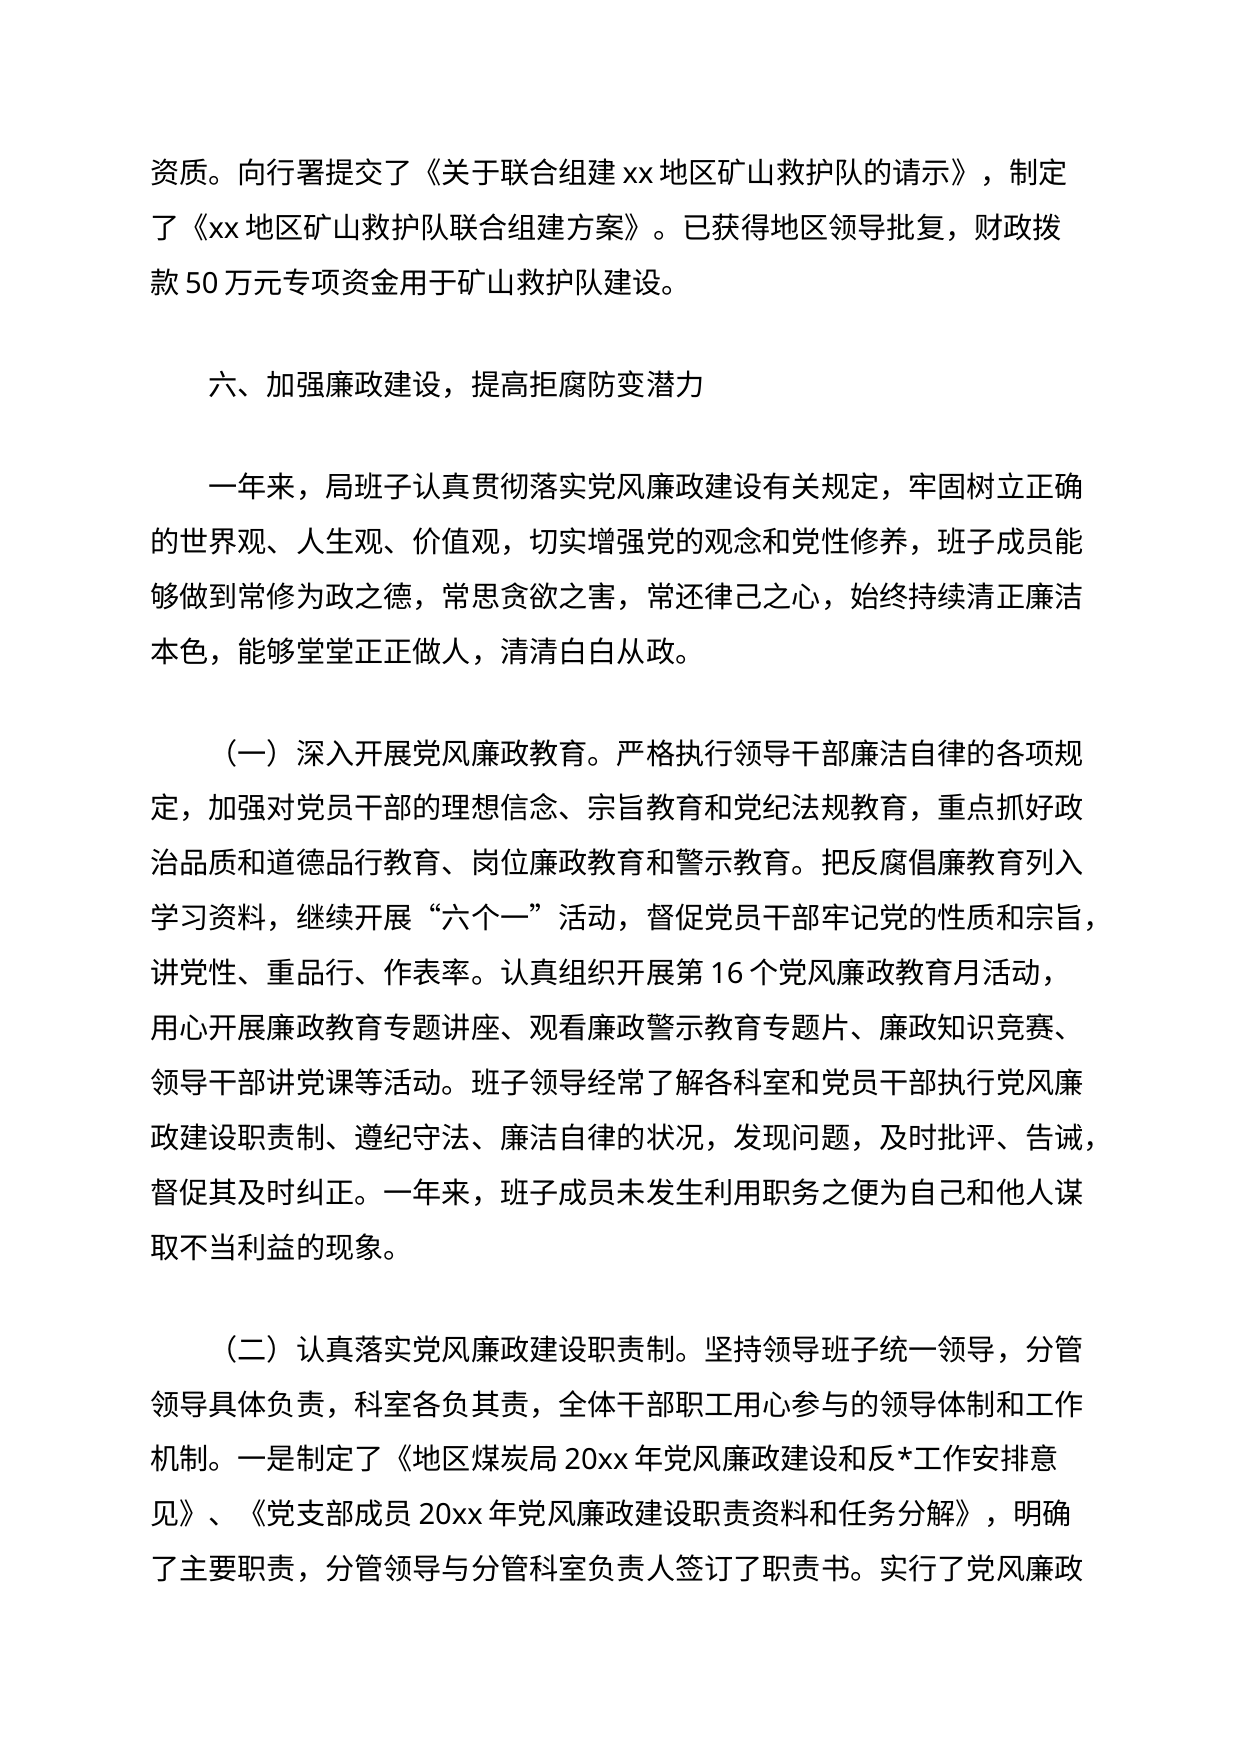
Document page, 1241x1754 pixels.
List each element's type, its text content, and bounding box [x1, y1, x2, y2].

text 一年来，局班子认真贯彻落实党风廉政建设有关规定，牢固树立正确的世界观、人生观、价值观，切实增强党的观念和党性修养，班子成员能够做到常修为政之德，常思贪欲之害，常还律己之心，始终持续清正廉洁本色，能够堂堂正正做人，清清白白从政。 [150, 464, 1090, 671]
text 六、加强廉政建设，提高拒腐防变潜力 [150, 362, 1090, 404]
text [150, 150, 1090, 302]
text （一）深入开展党风廉政教育。严格执行领导干部廉洁自律的各项规定，加强对党员干部的理想信念、宗旨教育和党纪法规教育，重点抓好政治品质和道德品行教育、岗位廉政教育和警示教育。把反腐倡廉教育列入学习资料，继续开展“六个一”活动，督促党员干部牢记党的性质和宗旨，讲党性、重品行、作表率。认真组织开展第16个党风廉政教育月活动，用心开展廉政教育专题讲座、观看廉政警示教育专题片、廉政知识竞赛、领导干部讲党课等活动。班子领导经常了解各科室和党员干部执行党风廉政建设职责制、遵纪守法、廉洁自律的状况，发现问题，及时批评、告诫，督促其及时纠正。一年来，班子成员未发生利用职务之便为自己和他人谋取不当利益的现象。 [150, 730, 1090, 1267]
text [150, 1326, 1090, 1588]
